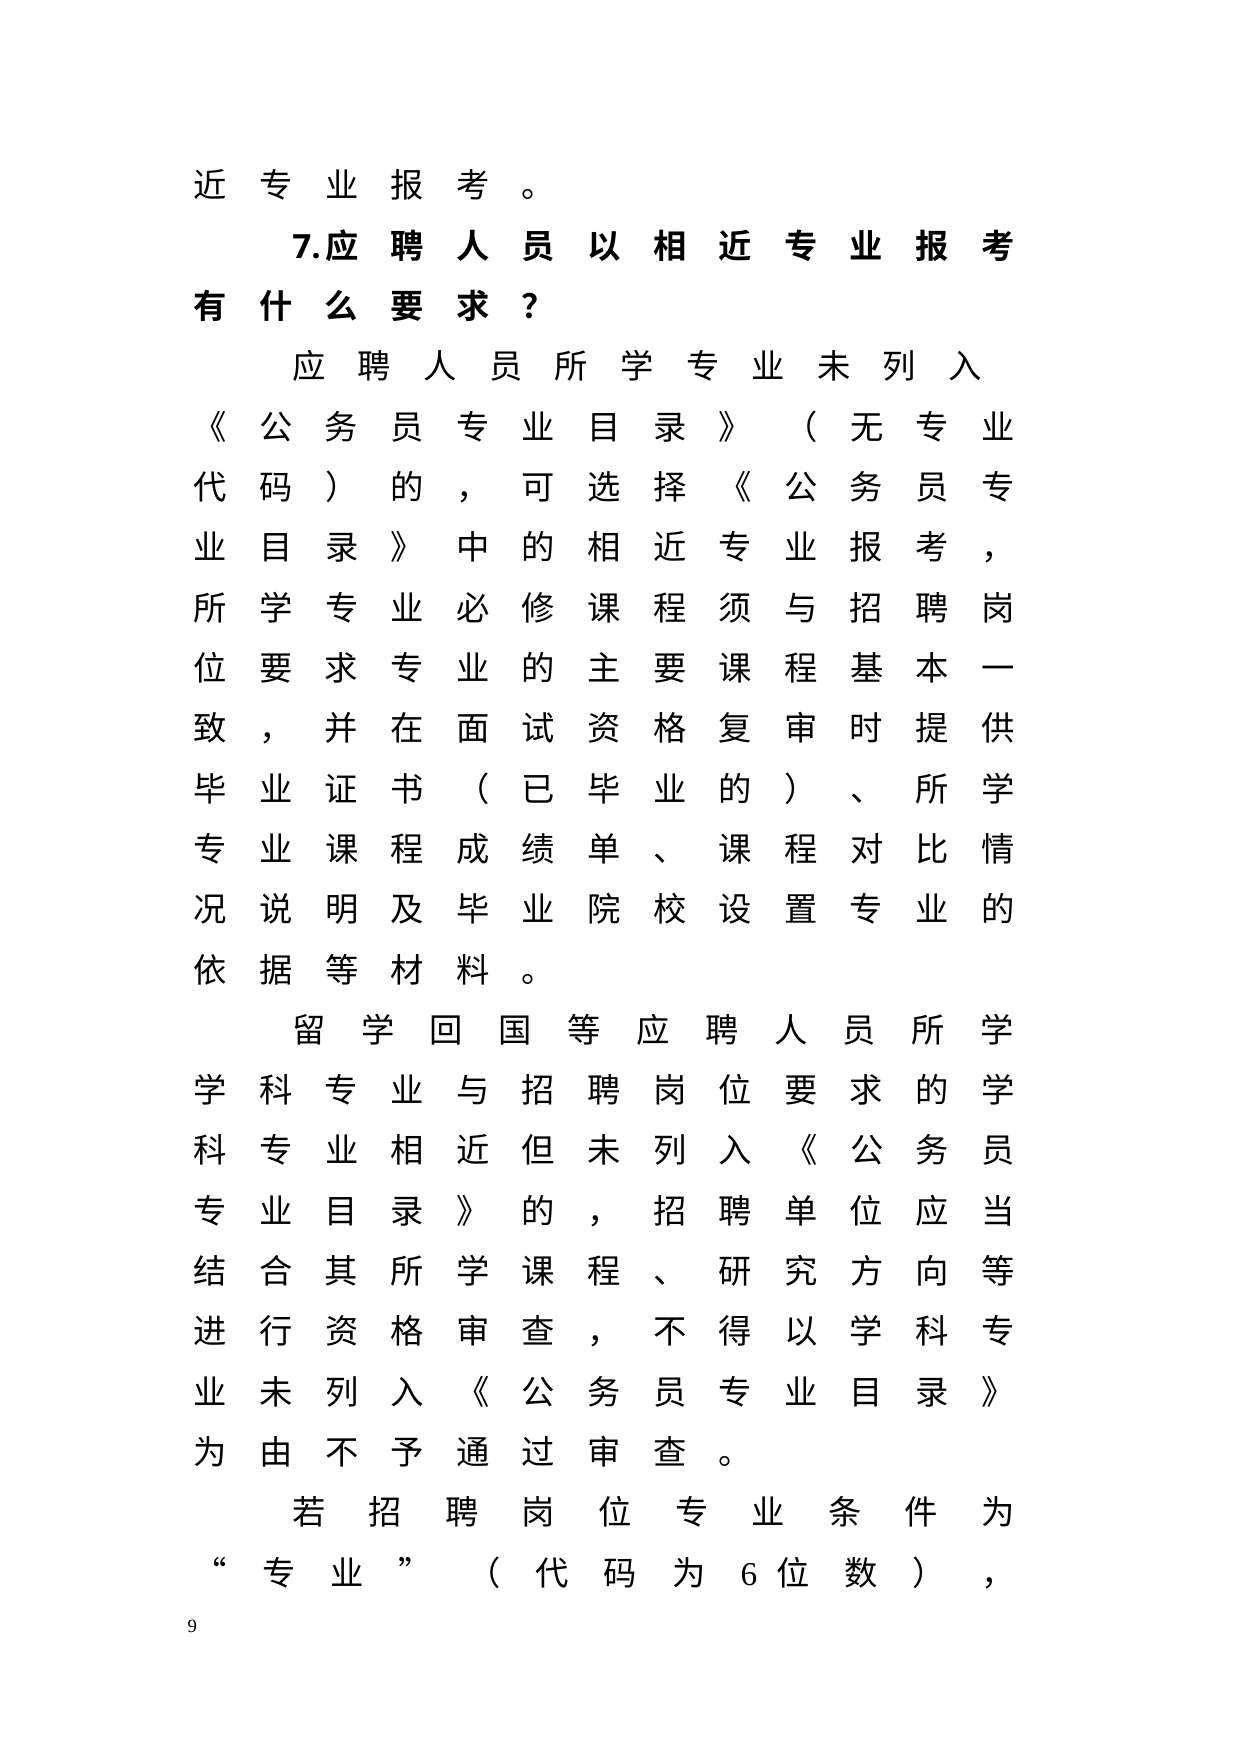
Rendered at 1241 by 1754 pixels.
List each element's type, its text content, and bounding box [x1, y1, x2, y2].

text 应聘人员所学专业未列入《公务员专业目录》（无专业代码）的，可选择《公务员专业目录》中的相近专业报考，所学专业必修课程须与招聘岗位要求专业的主要课程基本一致，并在面试资格复审时提供毕业证书（已毕业的）、所学专业课程成绩单、课程对比情况说明及毕业院校设置专业的依据等材料。 [193, 334, 1047, 998]
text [193, 153, 1047, 213]
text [193, 1480, 1047, 1601]
list 7.应聘人员以相近专业报考有什么要求？ [193, 213, 1047, 334]
text 留学回国等应聘人员所学学科专业与招聘岗位要求的学科专业相近但未列入《公务员专业目录》的，招聘单位应当结合其所学课程、研究方向等进行资格审查，不得以学科专业未列入《公务员专业目录》为由不予通过审查。 [193, 998, 1047, 1480]
